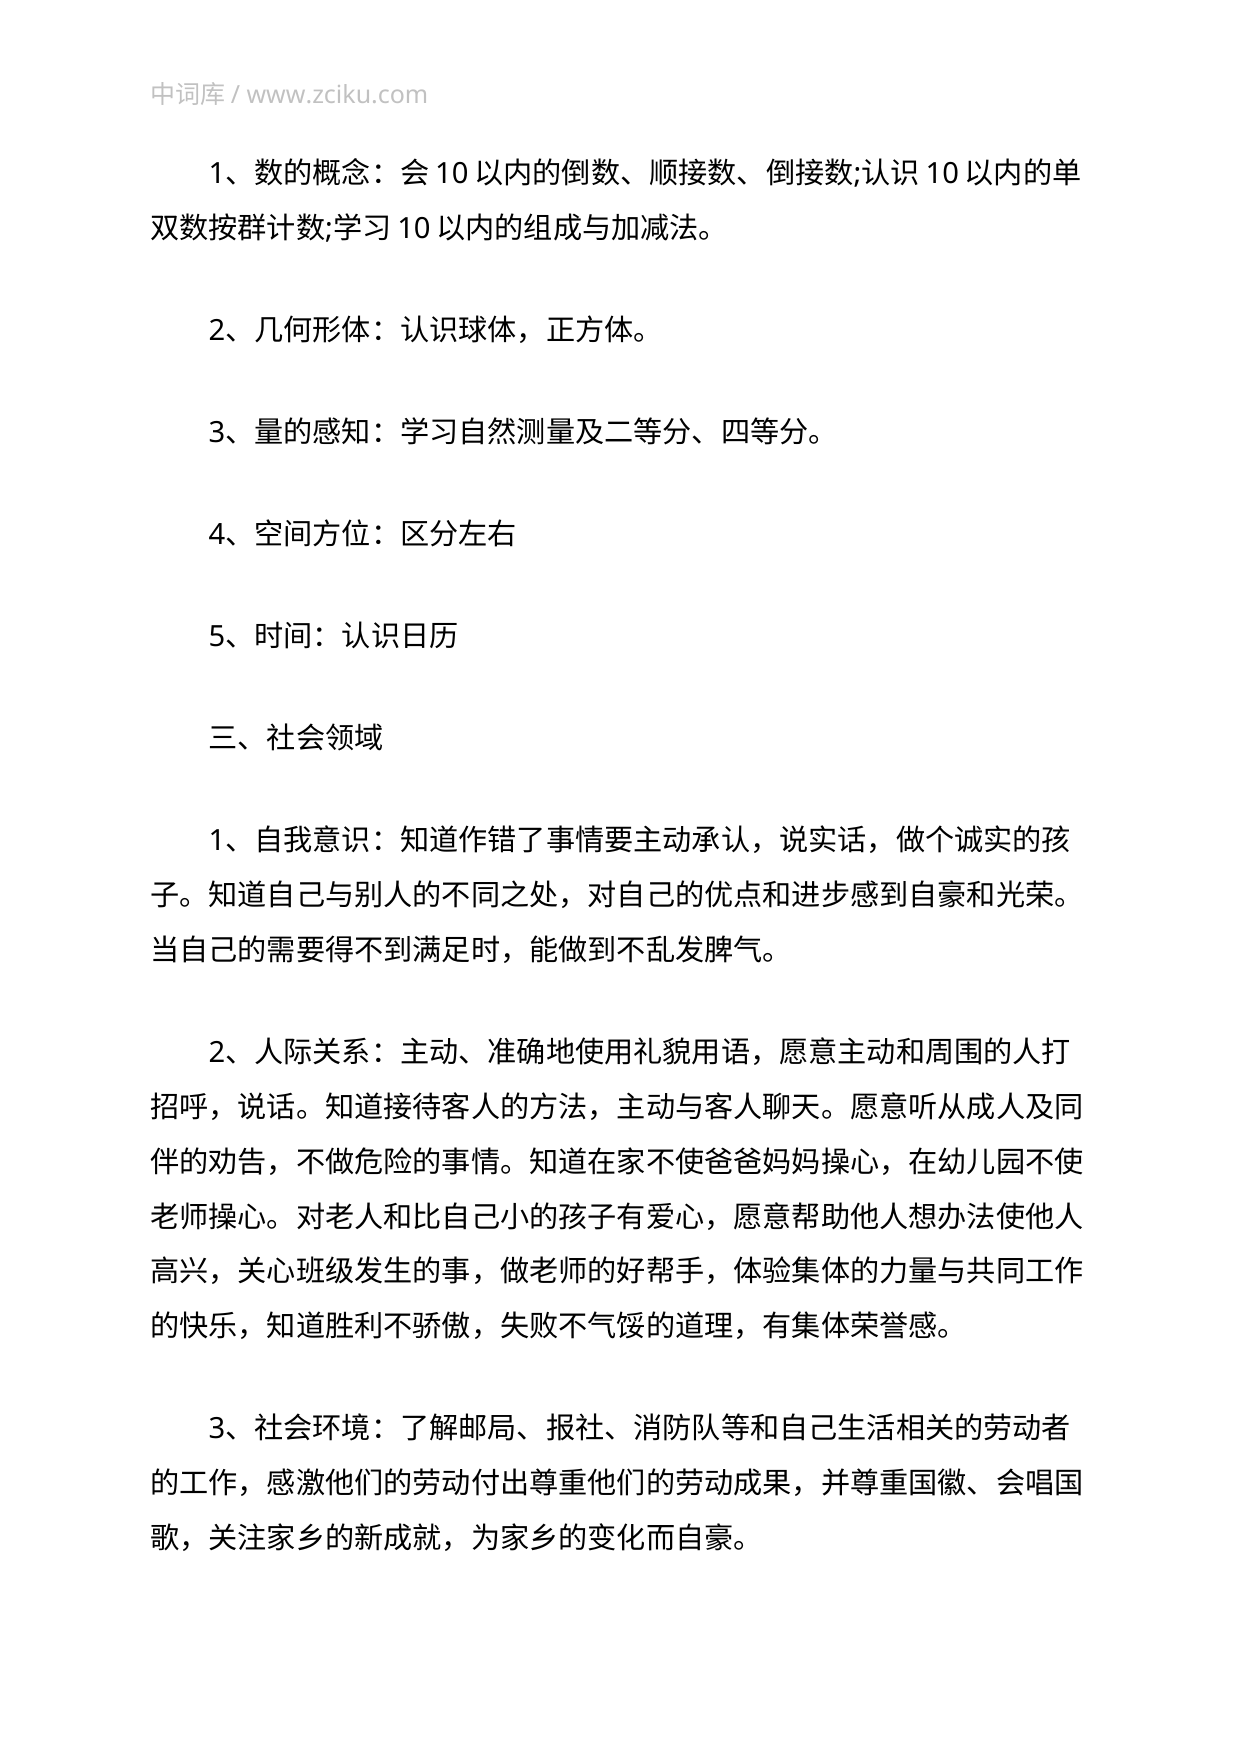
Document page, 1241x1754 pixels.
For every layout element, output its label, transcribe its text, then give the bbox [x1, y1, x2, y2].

text 3、量的感知：学习自然测量及二等分、四等分。 [150, 409, 1090, 451]
text 4、空间方位：区分左右 [150, 511, 1090, 553]
text 3、社会环境：了解邮局、报社、消防队等和自己生活相关的劳动者的工作，感激他们的劳动付出尊重他们的劳动成果，并尊重国徽、会唱国歌，关注家乡的新成就，为家乡的变化而自豪。 [150, 1405, 1090, 1557]
text 三、社会领域 [150, 715, 1090, 757]
text 5、时间：认识日历 [150, 613, 1090, 655]
text 2、人际关系：主动、准确地使用礼貌用语，愿意主动和周围的人打招呼，说话。知道接待客人的方法，主动与客人聊天。愿意听从成人及同伴的劝告，不做危险的事情。知道在家不使爸爸妈妈操心，在幼儿园不使老师操心。对老人和比自己小的孩子有爱心，愿意帮助他人想办法使他人高兴，关心班级发生的事，做老师的好帮手，体验集体的力量与共同工作的快乐，知道胜利不骄傲，失败不气馁的道理，有集体荣誉感。 [150, 1028, 1090, 1345]
text 1、数的概念：会10以内的倒数、顺接数、倒接数;认识10以内的单双数按群计数;学习10以内的组成与加减法。 [150, 150, 1090, 247]
text 1、自我意识：知道作错了事情要主动承认，说实话，做个诚实的孩子。知道自己与别人的不同之处，对自己的优点和进步感到自豪和光荣。当自己的需要得不到满足时，能做到不乱发脾气。 [150, 817, 1090, 969]
text 2、几何形体：认识球体，正方体。 [150, 307, 1090, 349]
